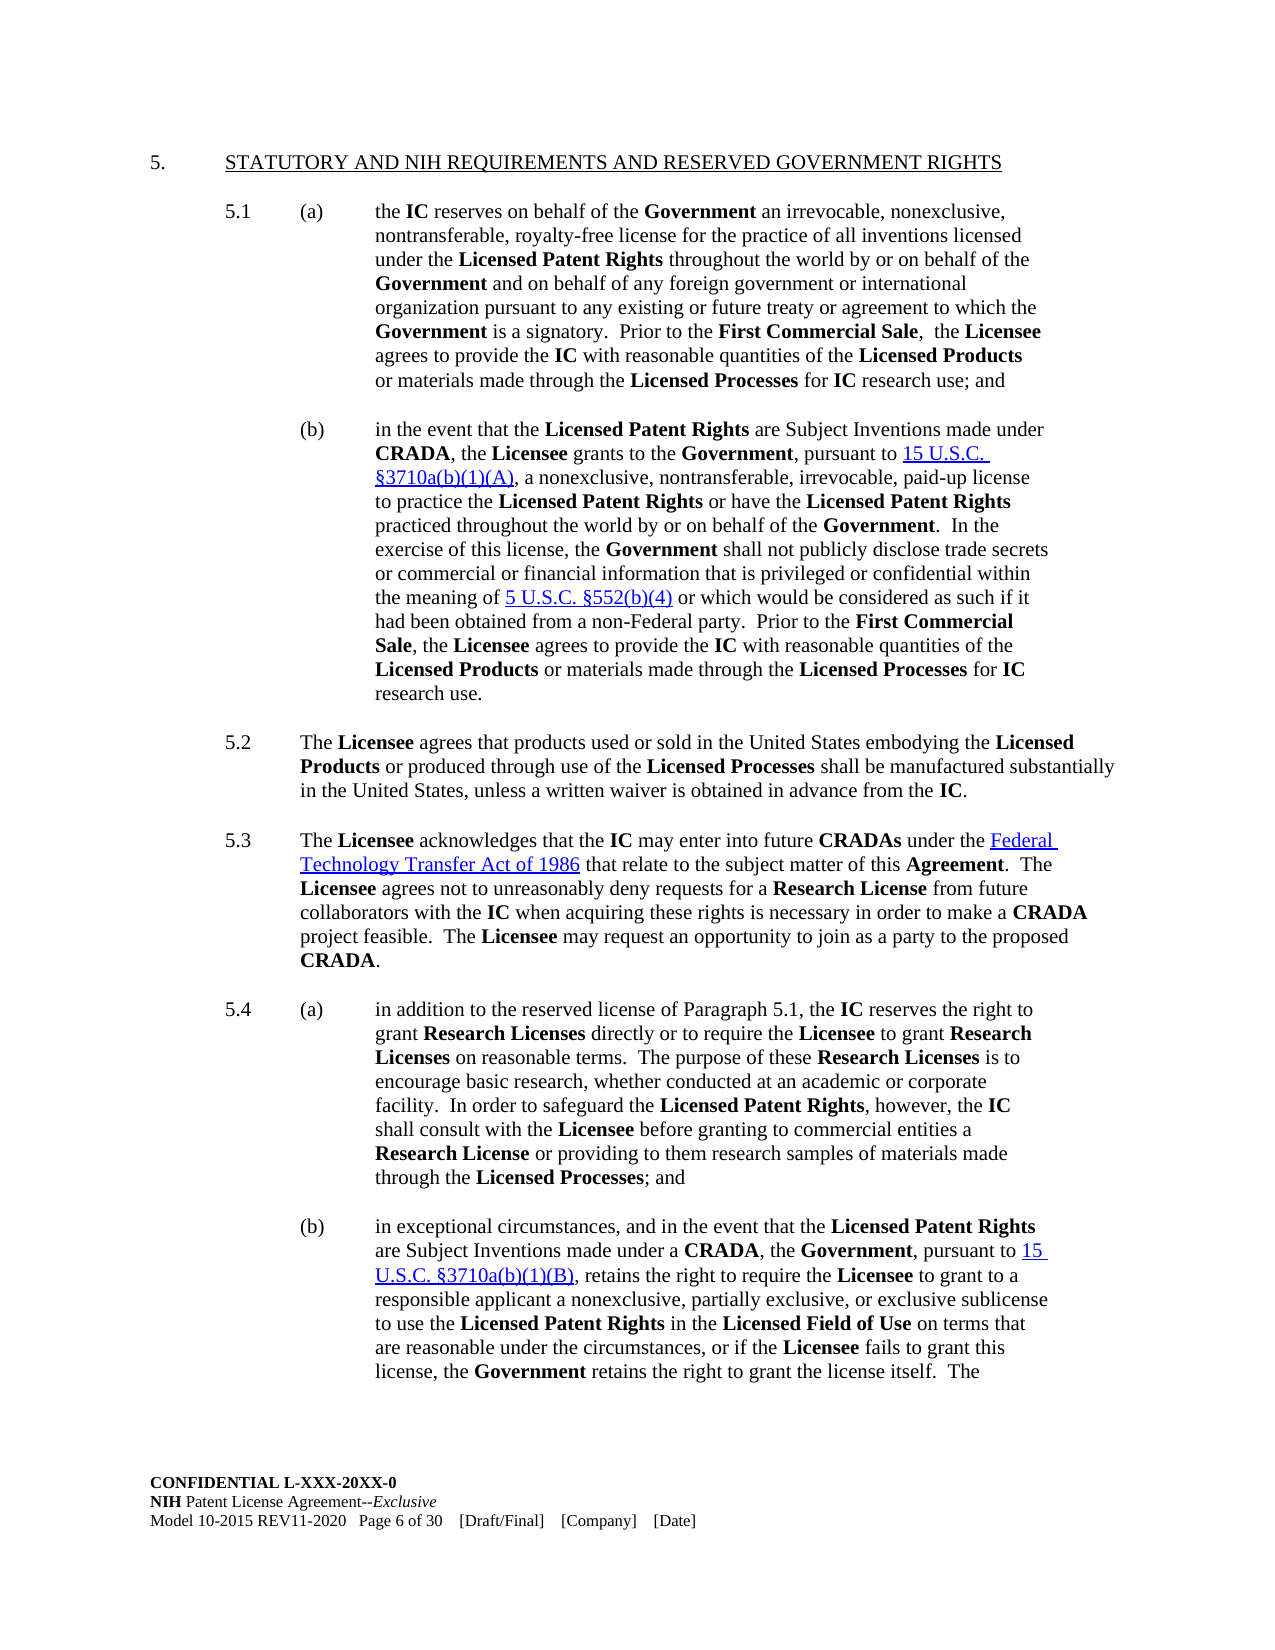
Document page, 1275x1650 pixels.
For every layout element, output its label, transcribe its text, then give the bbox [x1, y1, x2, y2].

text The Licensee acknowledges that the IC may enter into future CRADAs under the Federal Technology Transfer Act of 1986 that relate to the subject matter of this Agreement. The Licensee agrees not to unreasonably deny requests for a Research License from future collaborators with the IC when acquiring these rights is necessary in order to make a CRADA project feasible. The Licensee may request an opportunity to join as a party to the proposed CRADA. [225, 827, 1125, 972]
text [300, 1214, 1050, 1383]
text (a) the IC reserves on behalf of the Government an irrevocable, nonexclusive, nontransferable, royalty-free license for the practice of all inventions licensed under the Licensed Patent Rights throughout the world by or on behalf of the Government and on behalf of any foreign government or international organization pursuant to any existing or future treaty or agreement to which the Government is a signatory. Prior to the First Commercial Sale, the Licensee agrees to provide the IC with reasonable quantities of the Licensed Products or materials made through the Licensed Processes for IC research use; and [225, 199, 1050, 392]
text The Licensee agrees that products used or sold in the United States embodying the Licensed Products or produced through use of the Licensed Processes shall be manufactured substantially in the United States, unless a written waiver is obtained in advance from the IC. [225, 730, 1125, 802]
text STATUTORY AND NIH REQUIREMENTS AND RESERVED GOVERNMENT RIGHTS [150, 150, 1125, 174]
text (b) in the event that the Licensed Patent Rights are Subject Inventions made under CRADA, the Licensee grants to the Government, pursuant to 15 U.S.C. §3710a(b)(1)(A), a nonexclusive, nontransferable, irrevocable, paid-up license to practice the Licensed Patent Rights or have the Licensed Patent Rights practiced throughout the world by or on behalf of the Government. In the exercise of this license, the Government shall not publicly disclose trade secrets or commercial or financial information that is privileged or confidential within the meaning of 5 U.S.C. §552(b)(4) or which would be considered as such if it had been obtained from a non-Federal party. Prior to the First Commercial Sale, the Licensee agrees to provide the IC with reasonable quantities of the Licensed Products or materials made through the Licensed Processes for IC research use. [300, 417, 1050, 705]
text (a) in addition to the reserved license of Paragraph 5.1, the IC reserves the right to grant Research Licenses directly or to require the Licensee to grant Research Licenses on reasonable terms. The purpose of these Research Licenses is to encourage basic research, whether conducted at an academic or corporate facility. In order to safeguard the Licensed Patent Rights, however, the IC shall consult with the Licensee before granting to commercial entities a Research License or providing to them research samples of materials made through the Licensed Processes; and [225, 997, 1050, 1189]
